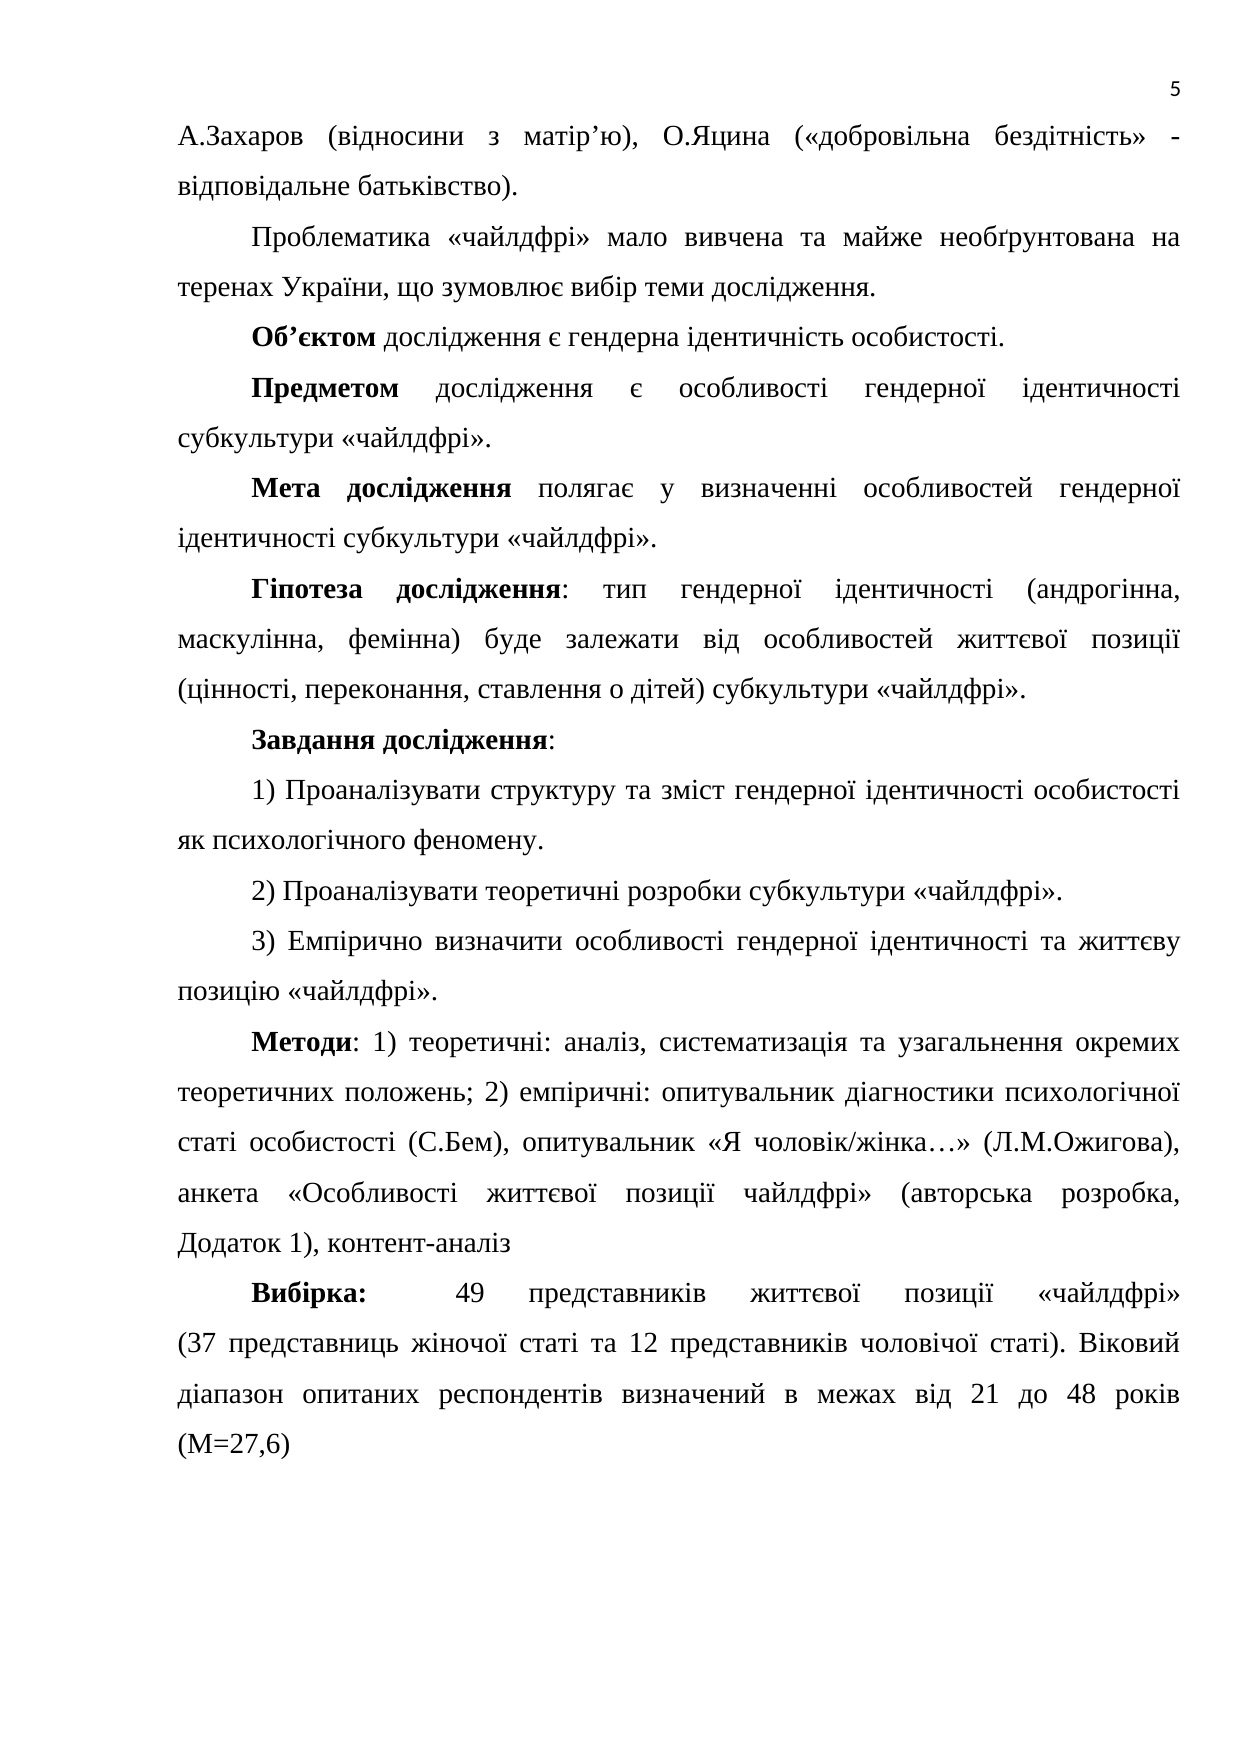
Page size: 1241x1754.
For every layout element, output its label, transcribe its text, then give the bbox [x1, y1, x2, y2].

text 2) Проаналізувати теоретичні розробки субкультури «чайлдфрі». [177, 873, 1181, 906]
text Мета дослідження полягає у визначенні особливостей гендерної ідентичності субкультури «чайлдфрі». [177, 470, 1181, 554]
text Завдання дослідження: [177, 722, 1181, 755]
text Методи: 1) теоретичні: аналіз, систематизація та узагальнення окремих теоретичних положень; 2) емпіричні: опитувальник діагностики психологічної статі особистості (С.Бем), опитувальник «Я чоловік/жінка…» (Л.М.Ожигова), анкета «Особливості життєвої позиції чайлдфрі» (авторська розробка, Додаток 1), контент-аналіз [177, 1024, 1181, 1258]
text Вибірка: 49 представників життєвої позиції «чайлдфрі» (37 представниць жіночої статі та 12 представників чоловічої статі). Віковий діапазон опитаних респондентів визначений в межах від 21 до 48 років (М=27,6) [177, 1275, 1181, 1460]
text Проблематика «чайлдфрі» мало вивчена та майже необґрунтована на теренах України, що зумовлює вибір теми дослідження. [177, 219, 1181, 303]
text Гіпотеза дослідження: тип гендерної ідентичності (андрогінна, маскулінна, фемінна) буде залежати від особливостей життєвої позиції (цінності, переконання, ставлення о дітей) субкультури «чайлдфрі». [177, 571, 1181, 705]
text Об’єктом дослідження є гендерна ідентичність особистості. [177, 319, 1181, 353]
text 1) Проаналізувати структуру та зміст гендерної ідентичності особистості як психологічного феномену. [177, 772, 1181, 856]
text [177, 118, 1181, 202]
text 3) Емпірично визначити особливості гендерної ідентичності та життєву позицію «чайлдфрі». [177, 923, 1181, 1007]
text Предметом дослідження є особливості гендерної ідентичності субкультури «чайлдфрі». [177, 370, 1181, 453]
